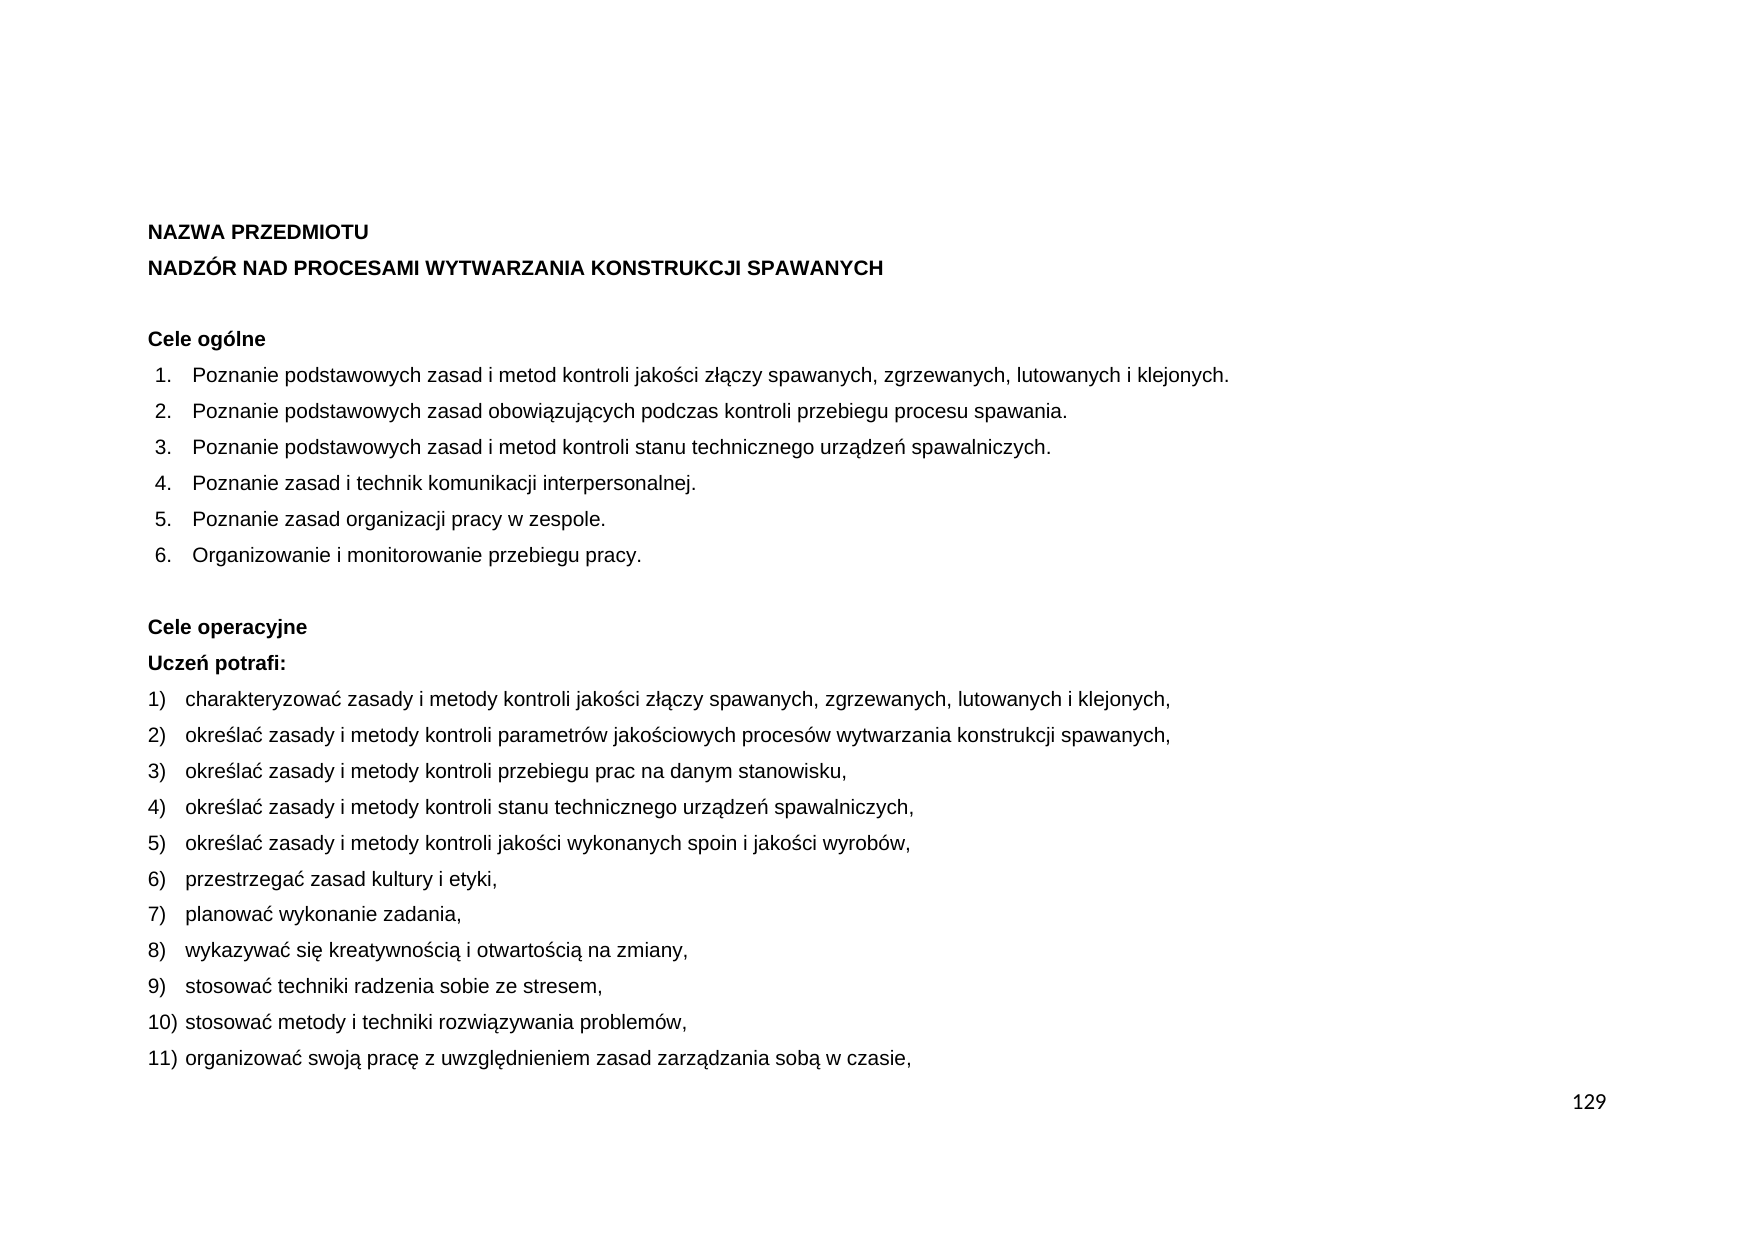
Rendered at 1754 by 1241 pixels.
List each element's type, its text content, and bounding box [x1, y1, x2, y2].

list Poznanie podstawowych zasad i metod kontroli stanu technicznego urządzeń spawalniczych. [154, 435, 1606, 459]
text Cele operacyjne [148, 615, 1606, 639]
list Poznanie zasad organizacji pracy w zespole. [154, 507, 1606, 531]
list planować wykonanie zadania, [148, 902, 1606, 926]
text Cele ogólne [148, 327, 1606, 351]
list Poznanie zasad i technik komunikacji interpersonalnej. [154, 471, 1606, 495]
list Poznanie podstawowych zasad obowiązujących podczas kontroli przebiegu procesu spawania. [154, 399, 1606, 423]
list przestrzegać zasad kultury i etyki, [148, 866, 1606, 890]
list organizować swoją pracę z uwzględnieniem zasad zarządzania sobą w czasie, [148, 1046, 1606, 1070]
list określać zasady i metody kontroli jakości wykonanych spoin i jakości wyrobów, [148, 830, 1606, 854]
list charakteryzować zasady i metody kontroli jakości złączy spawanych, zgrzewanych, lutowanych i klejonych, [148, 687, 1606, 711]
text NADZÓR NAD PROCESAMI WYTWARZANIA KONSTRUKCJI SPAWANYCH [148, 255, 1606, 279]
list Organizowanie i monitorowanie przebiegu pracy. [154, 543, 1606, 567]
list określać zasady i metody kontroli parametrów jakościowych procesów wytwarzania konstrukcji spawanych, [148, 723, 1606, 747]
list stosować metody i techniki rozwiązywania problemów, [148, 1010, 1606, 1034]
list Poznanie podstawowych zasad i metod kontroli jakości złączy spawanych, zgrzewanych, lutowanych i klejonych. [154, 363, 1606, 387]
text Uczeń potrafi: [148, 651, 1606, 675]
text NAZWA PRZEDMIOTU [148, 219, 1606, 243]
list określać zasady i metody kontroli przebiegu prac na danym stanowisku, [148, 758, 1606, 782]
list stosować techniki radzenia sobie ze stresem, [148, 974, 1606, 998]
list wykazywać się kreatywnością i otwartością na zmiany, [148, 938, 1606, 962]
list określać zasady i metody kontroli stanu technicznego urządzeń spawalniczych, [148, 794, 1606, 818]
